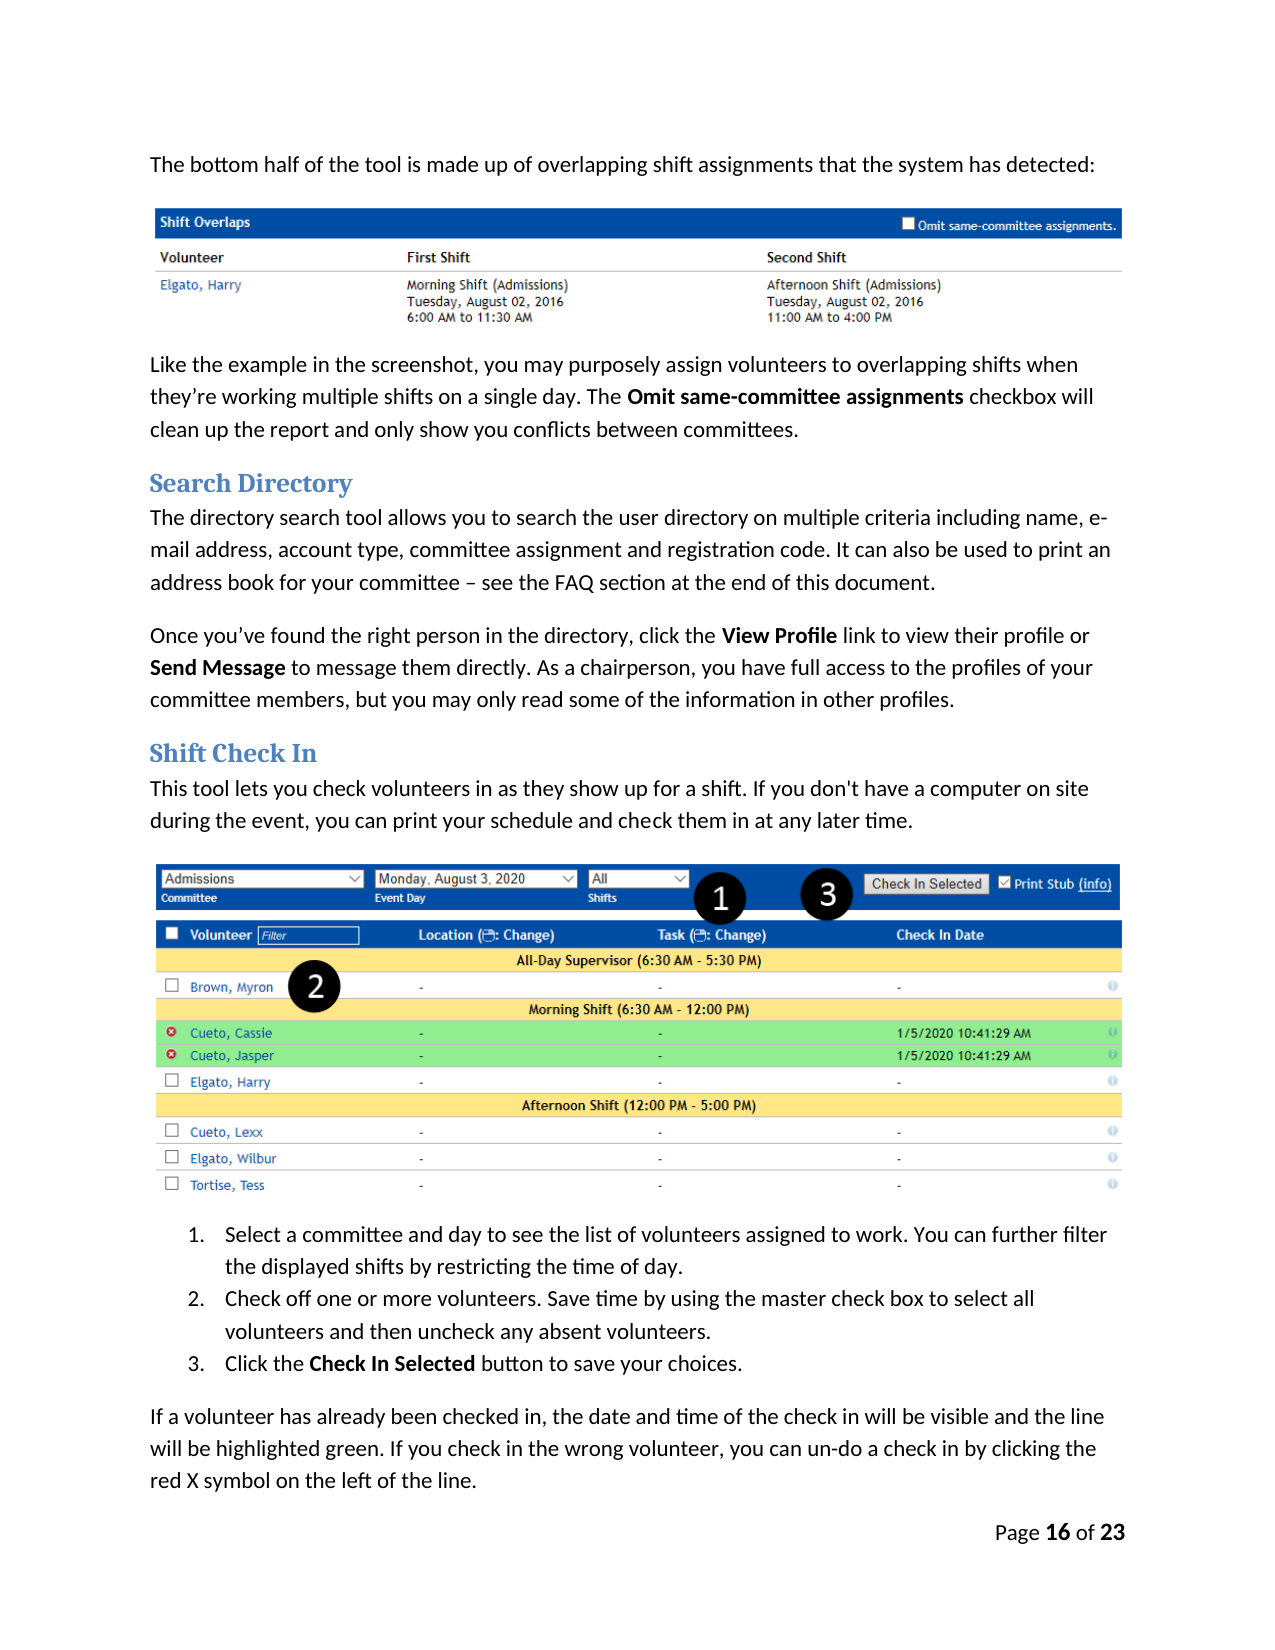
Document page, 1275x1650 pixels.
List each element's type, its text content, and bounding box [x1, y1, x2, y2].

text Like the example in the screenshot, you may purposely assign volunteers to overlapping shifts when they’re working multiple shifts on a single day. The Omit same-committee assignments checkbox will clean up the report and only show you conflicts between committees. [150, 350, 1125, 443]
subtitle Shift Check In [150, 738, 1125, 769]
text The directory search tool allows you to search the user directory on multiple criteria including name, e-mail address, account type, committee assignment and registration code. It can also be used to print an address book for your committee – see the FAQ section at the end of this document. [150, 503, 1125, 596]
text This tool lets you check volunteers in as they show up for a shift. If you don't have a computer on site during the event, you can print your schedule and check them in at any later time. [150, 774, 1125, 834]
picture [150, 203, 1125, 326]
list Select a committee and day to see the list of volunteers assigned to work. You can further filter the displayed shifts by restricting the time of day. [187, 1220, 1125, 1280]
list Check off one or more volunteers. Save time by using the master check box to select all volunteers and then uncheck any absent volunteers. [187, 1284, 1125, 1345]
text If a volunteer has already been checked in, the date and time of the check in will be visible and the line will be highlighted green. If you check in the wrong volunteer, you can un-do a check in by clicking the red X symbol on the left of the line. [150, 1402, 1125, 1494]
subtitle Search Directory [150, 468, 1125, 499]
list Click the Check In Selected button to save your choices. [187, 1349, 1125, 1377]
text Once you’ve found the right person in the directory, click the View Profile link to view their profile or Send Message to message them directly. As a chairperson, you have full access to the profiles of your committee members, but you may only read some of the information in other profiles. [150, 621, 1125, 713]
picture [150, 859, 1125, 1196]
text The bottom half of the tool is made up of overlapping shift assignments that the system has detected: [150, 150, 1125, 178]
